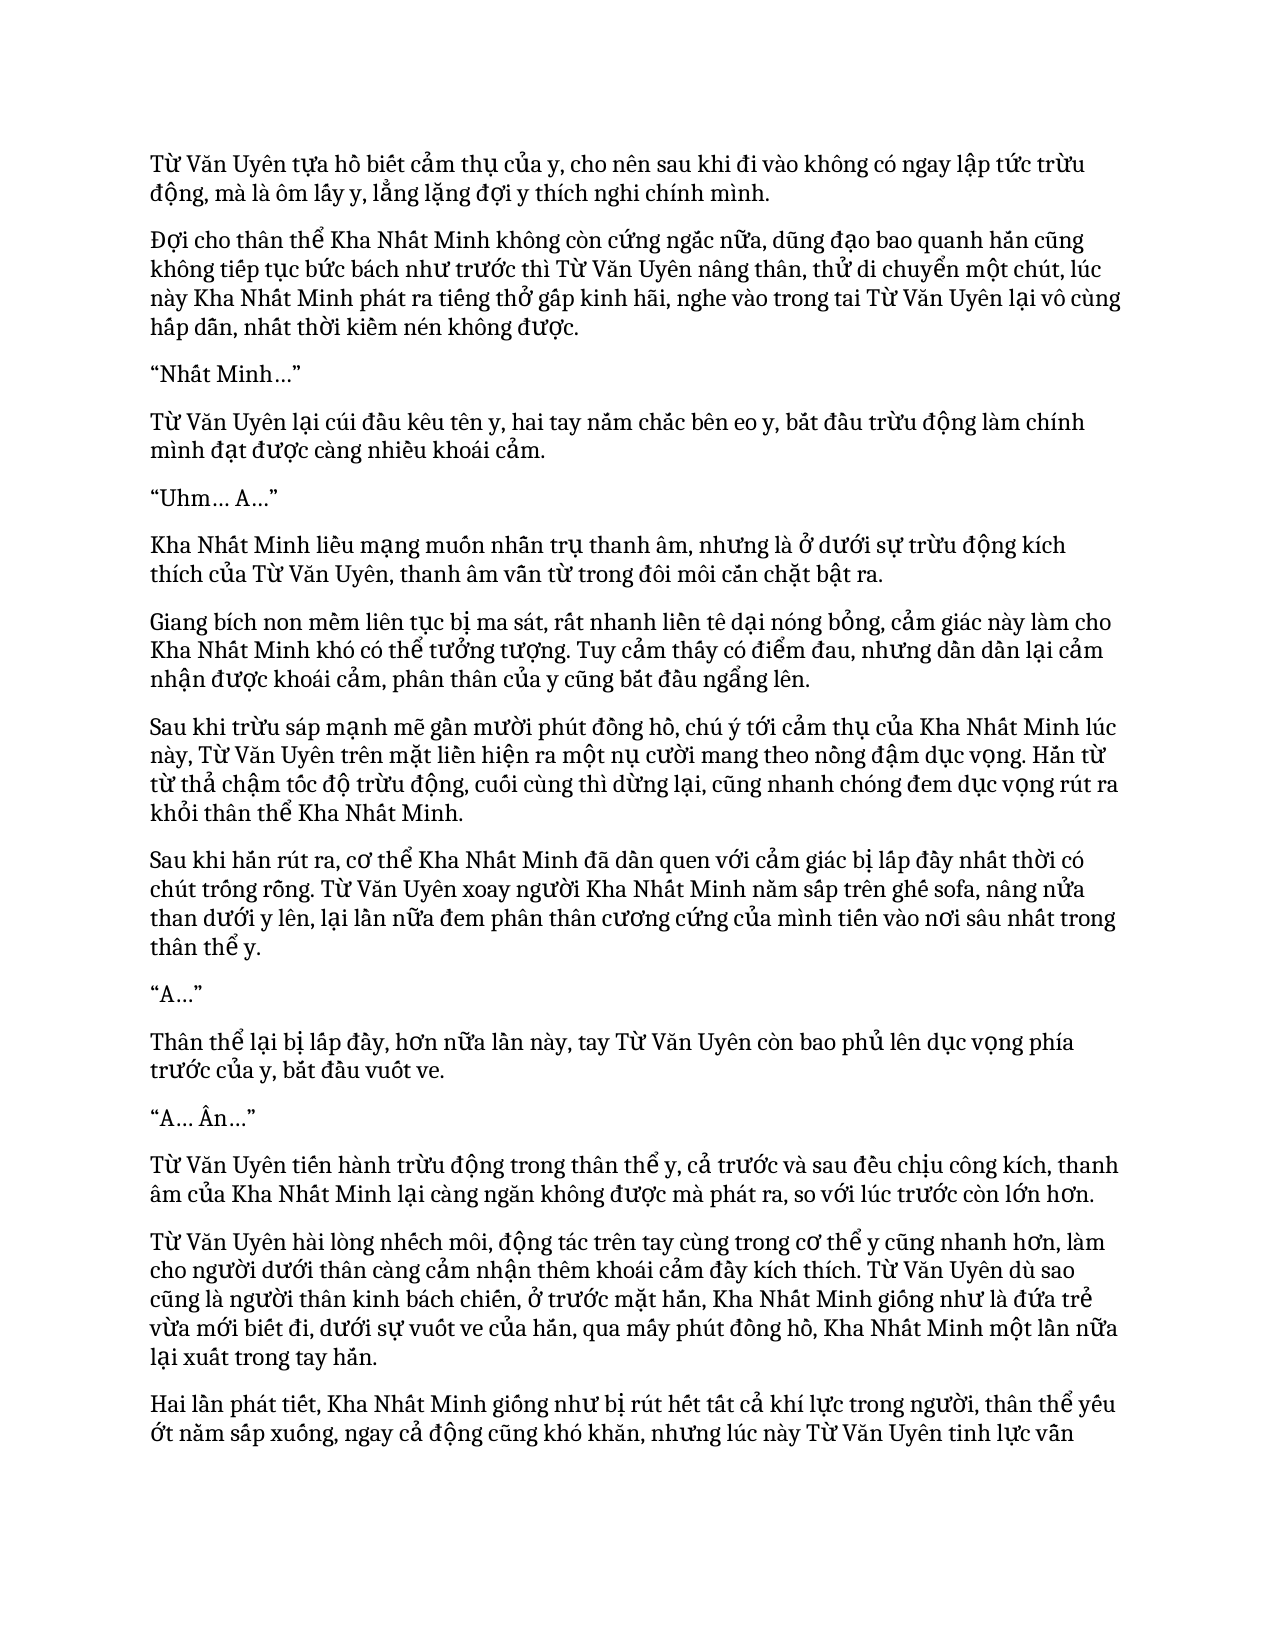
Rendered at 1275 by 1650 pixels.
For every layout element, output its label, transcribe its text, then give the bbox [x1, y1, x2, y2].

text “A… Ân…” [150, 1104, 1125, 1132]
text “Uhm… A…” [150, 484, 1125, 512]
text Từ Văn Uyên lại cúi đầu kêu tên y, hai tay nắm chắc bên eo y, bắt đầu trừu động làm chính mình đạt được càng nhiều khoái cảm. [150, 407, 1125, 465]
text Từ Văn Uyên tựa hồ biết cảm thụ của y, cho nên sau khi đi vào không có ngay lập tức trừu động, mà là ôm lấy y, lẳng lặng đợi y thích nghi chính mình. [150, 150, 1125, 207]
text Từ Văn Uyên tiến hành trừu động trong thân thể y, cả trước và sau đều chịu công kích, thanh âm của Kha Nhất Minh lại càng ngăn không được mà phát ra, so với lúc trước còn lớn hơn. [150, 1151, 1125, 1209]
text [150, 1390, 1125, 1447]
text Kha Nhất Minh liều mạng muốn nhẫn trụ thanh âm, nhưng là ở dưới sự trừu động kích thích của Từ Văn Uyên, thanh âm vẫn từ trong đôi môi cắn chặt bật ra. [150, 531, 1125, 589]
text Từ Văn Uyên hài lòng nhếch môi, động tác trên tay cùng trong cơ thể y cũng nhanh hơn, làm cho người dưới thân càng cảm nhận thêm khoái cảm đầy kích thích. Từ Văn Uyên dù sao cũng là người thân kinh bách chiến, ở trước mặt hắn, Kha Nhất Minh giống như là đứa trẻ vừa mới biết đi, dưới sự vuốt ve của hắn, qua mấy phút đồng hồ, Kha Nhất Minh một lần nữa lại xuất trong tay hắn. [150, 1227, 1125, 1371]
text Sau khi trừu sáp mạnh mẽ gần mười phút đồng hồ, chú ý tới cảm thụ của Kha Nhất Minh lúc này, Từ Văn Uyên trên mặt liền hiện ra một nụ cười mang theo nồng đậm dục vọng. Hắn từ từ thả chậm tốc độ trừu động, cuối cùng thì dừng lại, cũng nhanh chóng đem dục vọng rút ra khỏi thân thể Kha Nhất Minh. [150, 712, 1125, 827]
text “Nhất Minh…” [150, 360, 1125, 389]
text Giang bích non mềm liên tục bị ma sát, rất nhanh liền tê dại nóng bỏng, cảm giác này làm cho Kha Nhất Minh khó có thể tưởng tượng. Tuy cảm thấy có điểm đau, nhưng dần dần lại cảm nhận được khoái cảm, phân thân của y cũng bắt đầu ngẩng lên. [150, 607, 1125, 694]
text Thân thể lại bị lấp đầy, hơn nữa lần này, tay Từ Văn Uyên còn bao phủ lên dục vọng phía trước của y, bắt đầu vuốt ve. [150, 1027, 1125, 1085]
text Sau khi hắn rút ra, cơ thể Kha Nhất Minh đã dần quen với cảm giác bị lấp đầy nhất thời có chút trống rỗng. Từ Văn Uyên xoay người Kha Nhất Minh nằm sấp trên ghế sofa, nâng nửa than dưới y lên, lại lần nữa đem phân thân cương cứng của mình tiến vào nơi sâu nhất trong thân thể y. [150, 846, 1125, 961]
text Đợi cho thân thể Kha Nhất Minh không còn cứng ngắc nữa, dũng đạo bao quanh hắn cũng không tiếp tục bức bách như trước thì Từ Văn Uyên nâng thân, thử di chuyển một chút, lúc này Kha Nhất Minh phát ra tiếng thở gấp kinh hãi, nghe vào trong tai Từ Văn Uyên lại vô cùng hấp dẫn, nhất thời kiềm nén không được. [150, 226, 1125, 341]
text “A…” [150, 980, 1125, 1009]
